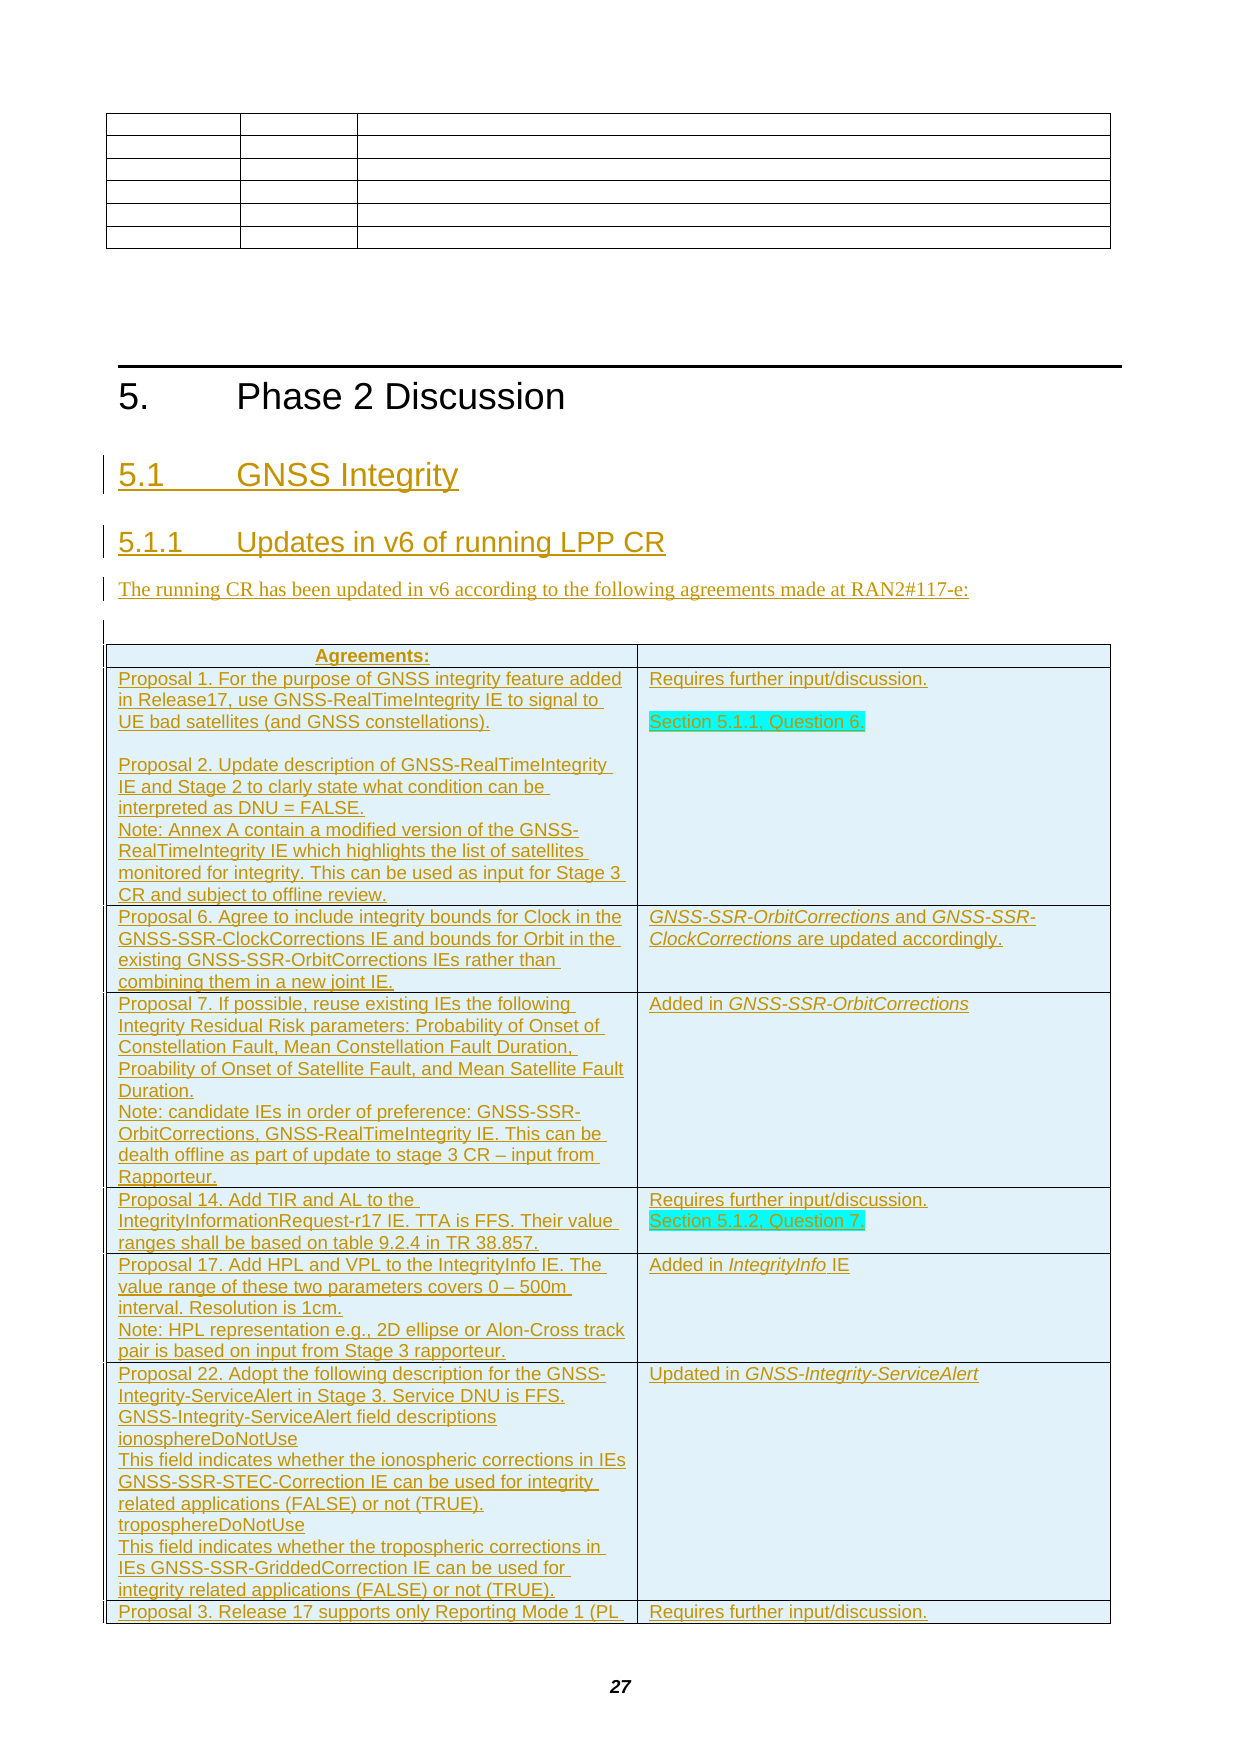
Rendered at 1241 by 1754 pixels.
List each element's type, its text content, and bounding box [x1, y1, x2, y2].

table_cell [358, 204, 1110, 226]
table_cell [358, 181, 1110, 203]
table_cell [241, 204, 357, 226]
table_cell [358, 159, 1110, 180]
table_cell [107, 114, 240, 135]
table_cell [107, 227, 240, 248]
subtitle 5. Phase 2 Discussion [118, 368, 1122, 418]
table_cell [107, 181, 240, 203]
table_cell [107, 159, 240, 180]
table_cell [358, 227, 1110, 248]
table_cell [358, 136, 1110, 158]
table_cell [107, 136, 240, 158]
table_cell [107, 204, 240, 226]
table_cell [358, 114, 1110, 135]
table_cell [241, 136, 357, 158]
table_cell [241, 114, 357, 135]
table_cell [241, 227, 357, 248]
table_cell [241, 159, 357, 180]
table_cell [241, 181, 357, 203]
